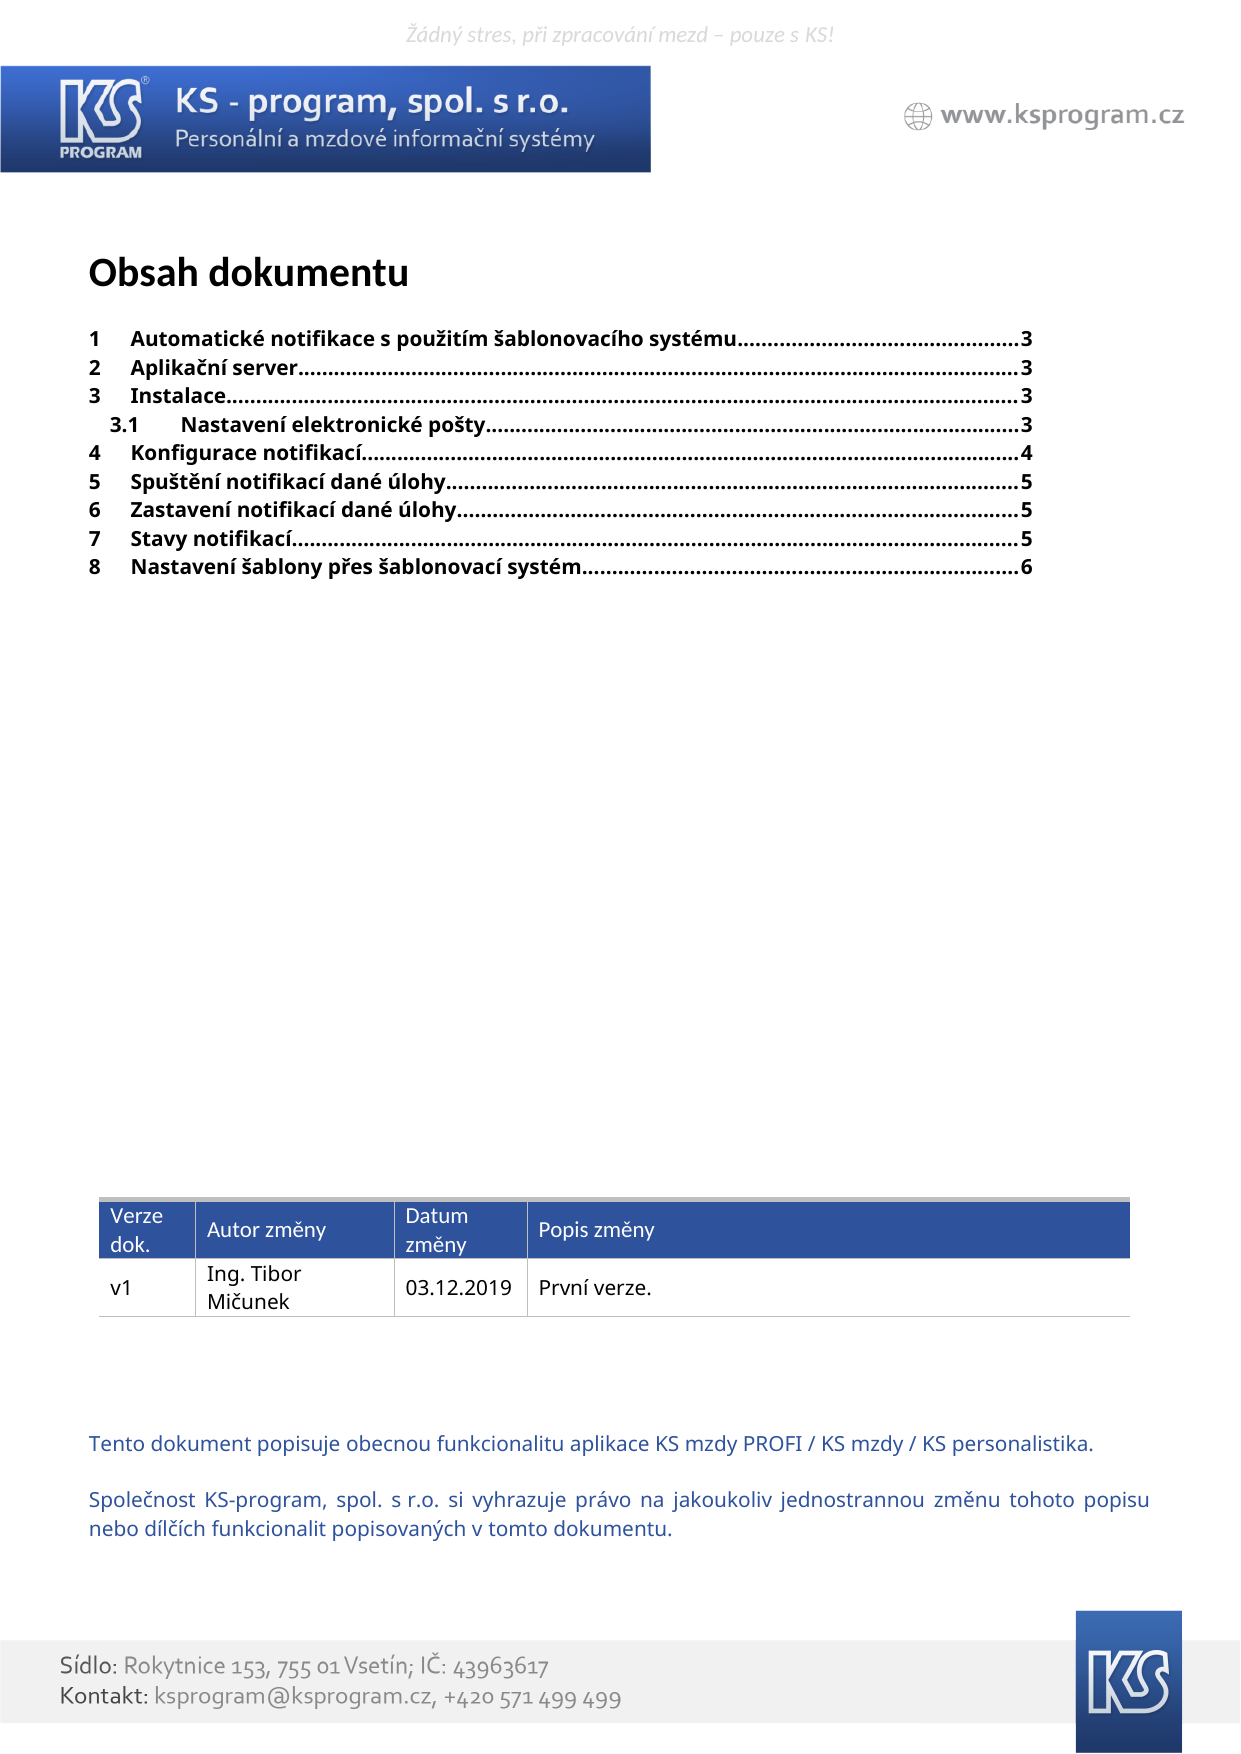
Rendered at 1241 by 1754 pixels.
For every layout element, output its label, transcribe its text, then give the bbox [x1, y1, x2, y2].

text Obsah dokumentu [89, 246, 1152, 297]
text Tento dokument popisuje obecnou funkcionalitu aplikace KS mzdy PROFI / KS mzdy / KS personalistika. [89, 1429, 1152, 1457]
table_header Verze dok. [99, 1202, 195, 1258]
text 4 Konfigurace notifikací 4 [89, 438, 1152, 467]
table_header Popis změny [528, 1202, 1130, 1258]
text 3 Instalace 3 [89, 381, 1152, 410]
table_cell První verze. [528, 1259, 1130, 1316]
table_cell 03.12.2019 [395, 1259, 527, 1316]
text 6 Zastavení notifikací dané úlohy 5 [89, 495, 1152, 524]
table_header Datum změny [395, 1202, 527, 1258]
table_header Autor změny [196, 1202, 394, 1258]
text 5 Spuštění notifikací dané úlohy 5 [89, 467, 1152, 495]
table_cell v1 [99, 1259, 195, 1316]
text Společnost KS-program, spol. s r.o. si vyhrazuje právo na jakoukoliv jednostrannou změnu tohoto popisu nebo dílčích funkcionalit popisovaných v tomto dokumentu. [89, 1486, 1152, 1542]
text 3.1 Nastavení elektronické pošty 3 [109, 410, 1152, 438]
text 2 Aplikační server 3 [89, 353, 1152, 381]
picture [0, 1572, 1241, 1753]
table_cell Ing. Tibor Mičunek [196, 1259, 394, 1316]
text 7 Stavy notifikací 5 [89, 524, 1152, 552]
text 8 Nastavení šablony přes šablonovací systém 6 [89, 552, 1152, 581]
text 1 Automatické notifikace s použitím šablonovacího systému 3 [89, 324, 1152, 353]
picture [0, 0, 1241, 241]
